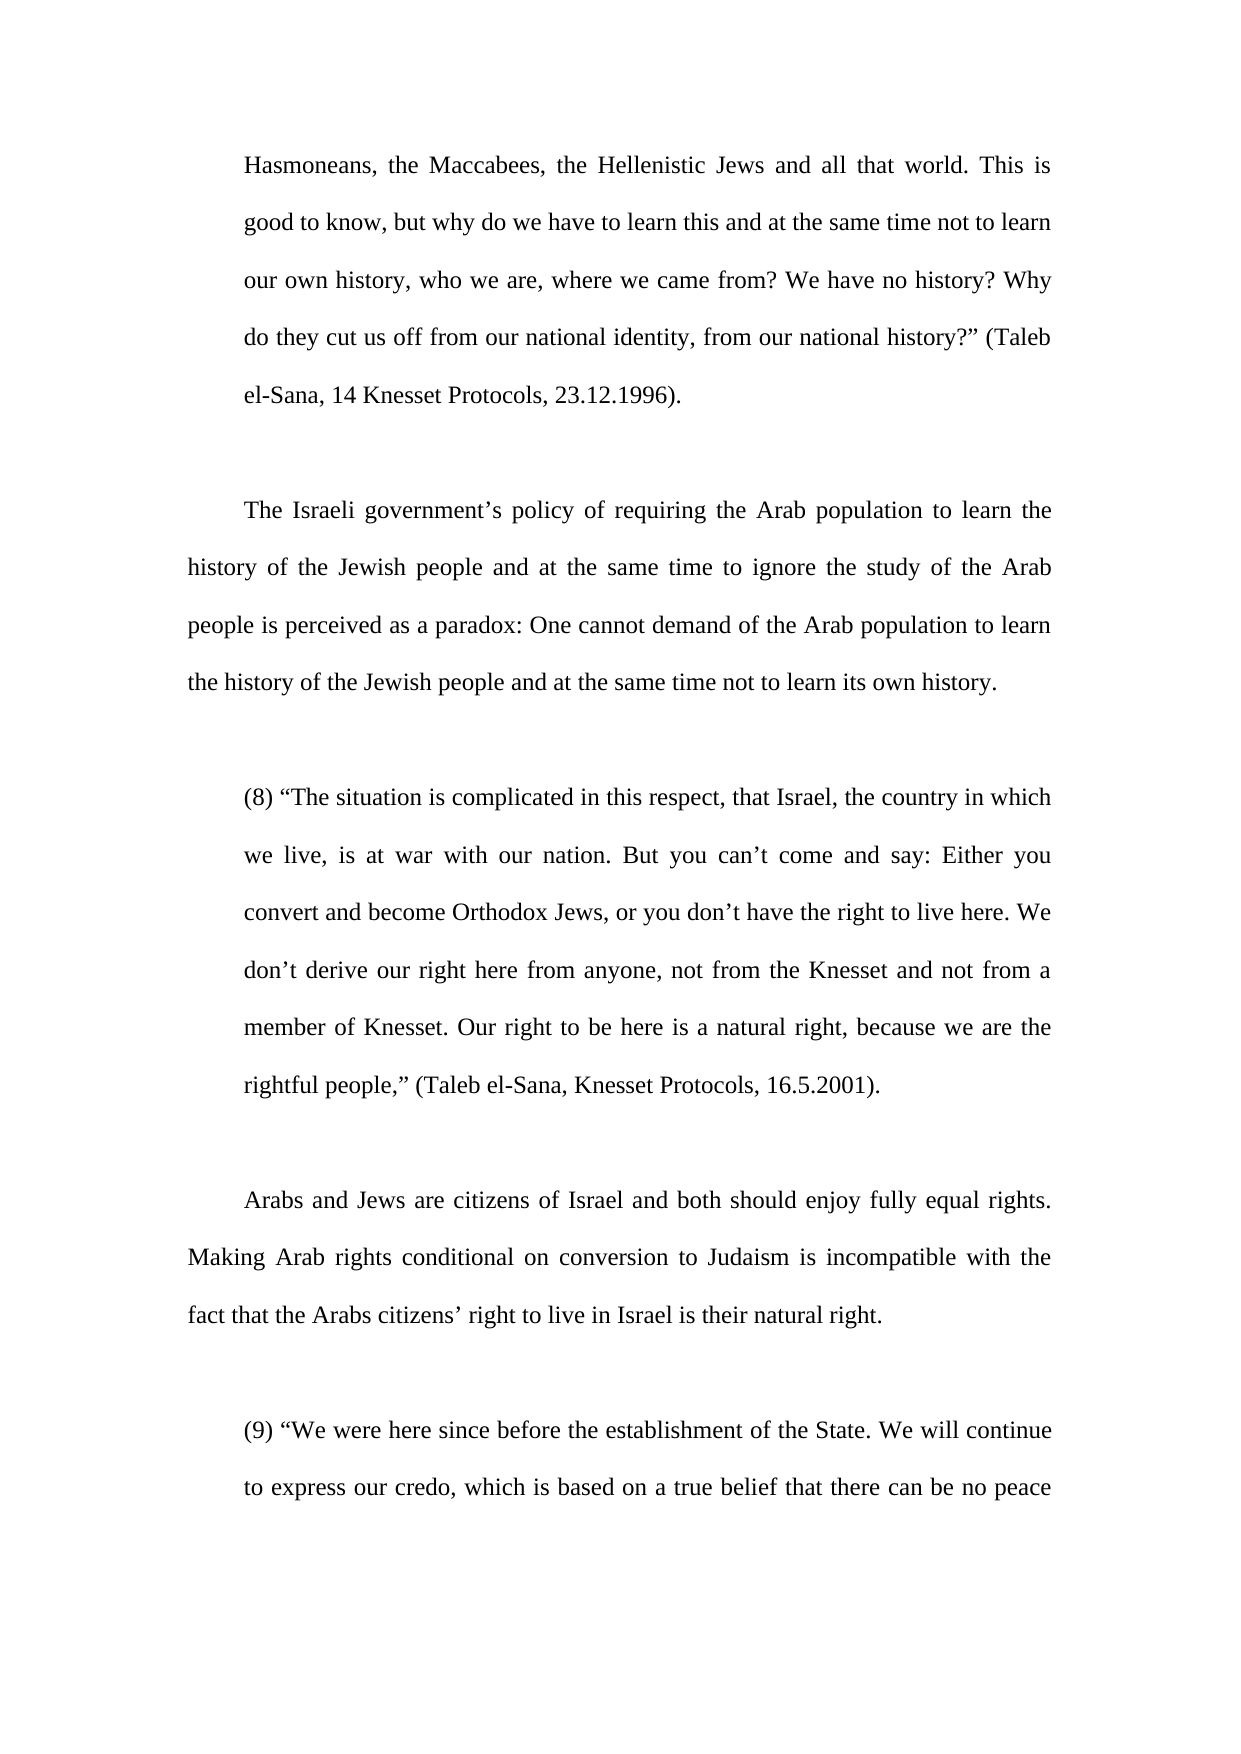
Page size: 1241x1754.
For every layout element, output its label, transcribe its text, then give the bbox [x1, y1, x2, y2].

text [244, 150, 1053, 409]
text (8) “The situation is complicated in this respect, that Israel, the country in which we live, is at war with our nation. But you can’t come and say: Either you convert and become Orthodox Jews, or you don’t have the right to live here. We don’t derive our right here from anyone, not from the Knesset and not from a member of Knesset. Our right to be here is a natural right, because we are the rightful people,” (Taleb el-Sana, Knesset Protocols, 16.5.2001). [244, 782, 1053, 1099]
text The Israeli government’s policy of requiring the Arab population to learn the history of the Jewish people and at the same time to ignore the study of the Arab people is perceived as a paradox: One cannot demand of the Arab population to learn the history of the Jewish people and at the same time not to learn its own history. [187, 495, 1053, 696]
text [244, 1415, 1053, 1501]
text Arabs and Jews are citizens of Israel and both should enjoy fully equal rights. Making Arab rights conditional on conversion to Judaism is incompatible with the fact that the Arabs citizens’ right to live in Israel is their natural right. [187, 1185, 1053, 1329]
